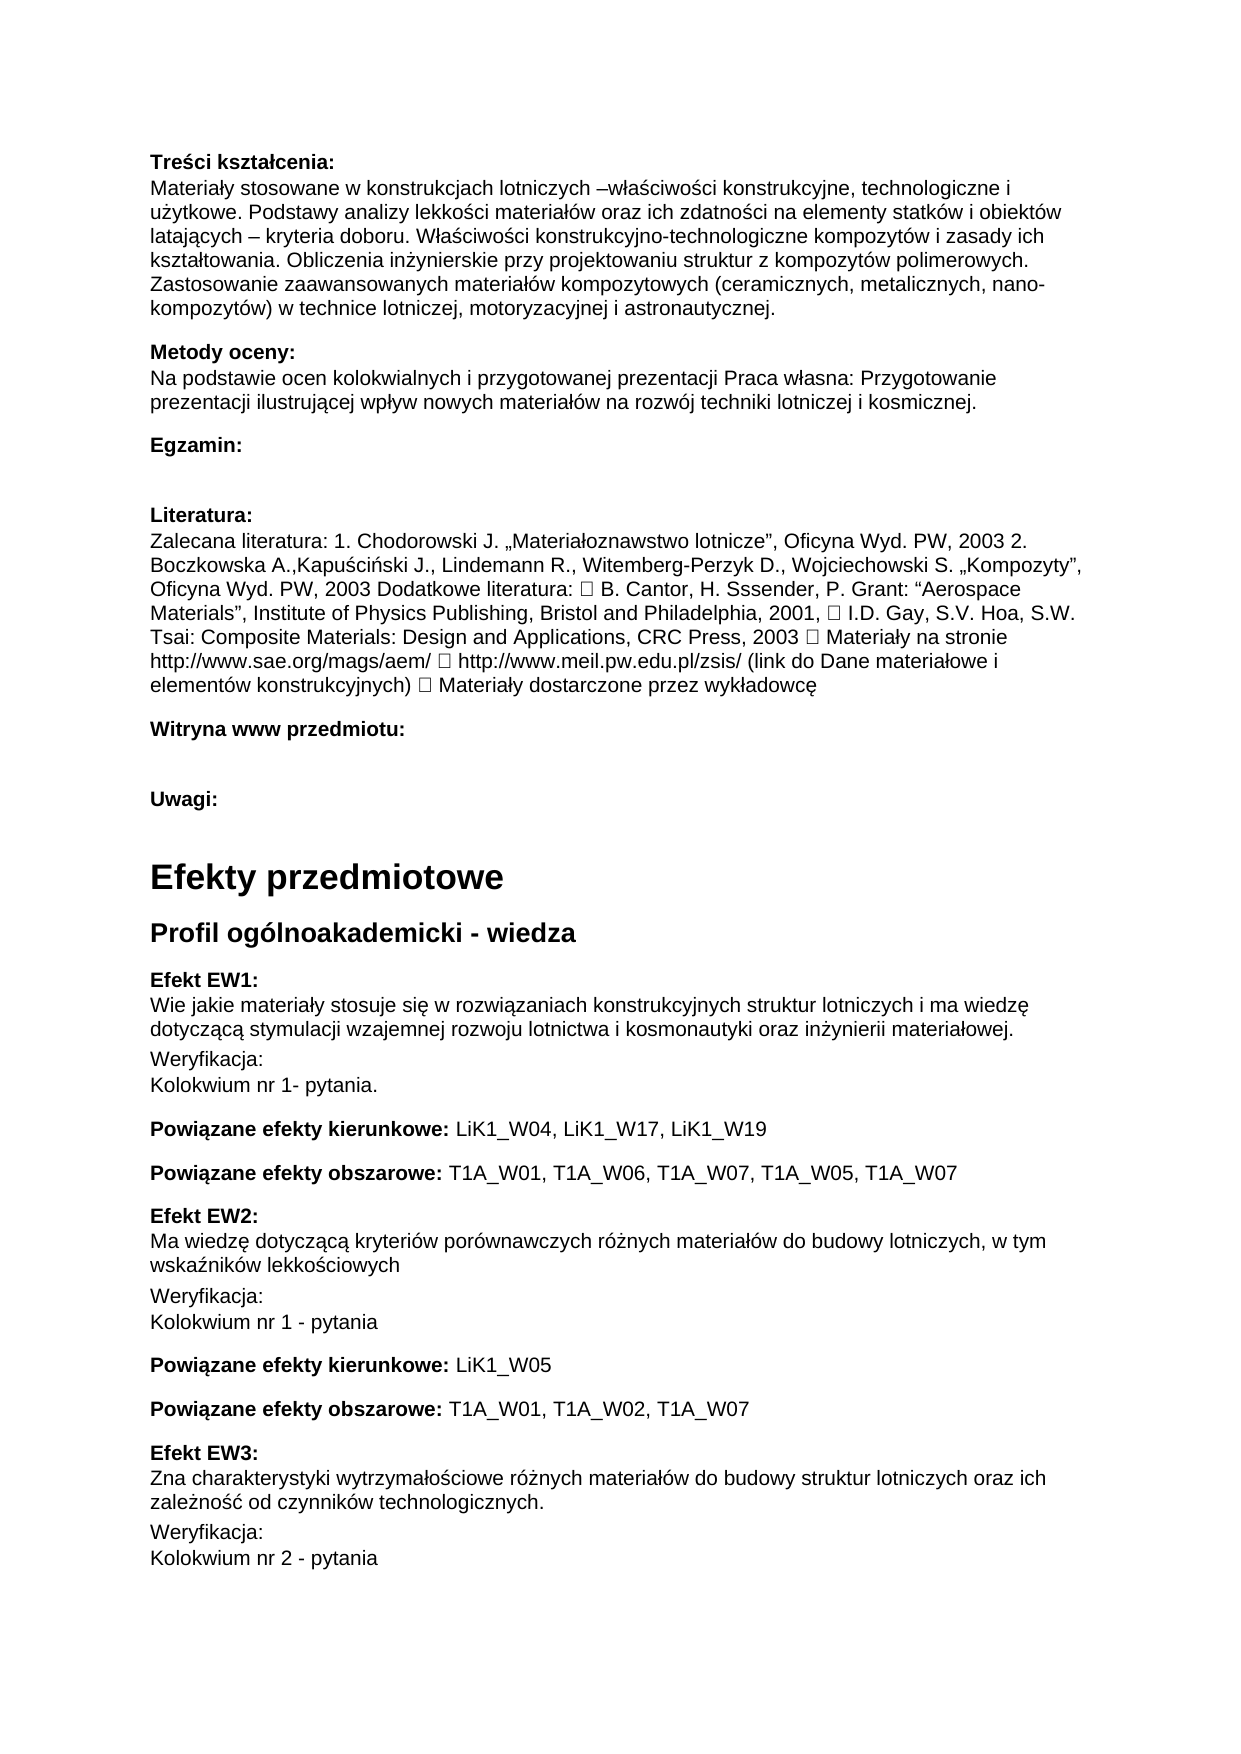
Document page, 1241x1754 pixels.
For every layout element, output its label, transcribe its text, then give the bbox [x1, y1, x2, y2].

text Treści kształcenia: [150, 150, 1090, 174]
text Powiązane efekty kierunkowe: LiK1_W05 [150, 1353, 1090, 1377]
text Na podstawie ocen kolokwialnych i przygotowanej prezentacji Praca własna: Przygotowanie prezentacji ilustrującej wpływ nowych materiałów na rozwój techniki lotniczej i kosmicznej. [150, 366, 1090, 413]
text Metody oceny: [150, 339, 1090, 363]
text Kolokwium nr 2 - pytania [150, 1546, 1090, 1570]
text Efekt EW2: [150, 1204, 1090, 1228]
text Efekt EW1: [150, 968, 1090, 992]
text Wie jakie materiały stosuje się w rozwiązaniach konstrukcyjnych struktur lotniczych i ma wiedzę dotyczącą stymulacji wzajemnej rozwoju lotnictwa i kosmonautyki oraz inżynierii materiałowej. [150, 993, 1090, 1041]
text Kolokwium nr 1 - pytania [150, 1309, 1090, 1333]
text Weryfikacja: [150, 1047, 1090, 1071]
text Materiały stosowane w konstrukcjach lotniczych –właściwości konstrukcyjne, technologiczne i użytkowe. Podstawy analizy lekkości materiałów oraz ich zdatności na elementy statków i obiektów latających – kryteria doboru. Właściwości konstrukcyjno-technologiczne kompozytów i zasady ich kształtowania. Obliczenia inżynierskie przy projektowaniu struktur z kompozytów polimerowych. Zastosowanie zaawansowanych materiałów kompozytowych (ceramicznych, metalicznych, nano-kompozytów) w technice lotniczej, motoryzacyjnej i astronautycznej. [150, 176, 1090, 320]
text Egzamin: [150, 433, 1090, 457]
text Zna charakterystyki wytrzymałościowe różnych materiałów do budowy struktur lotniczych oraz ich zależność od czynników technologicznych. [150, 1466, 1090, 1514]
subtitle Profil ogólnoakademicki - wiedza [150, 917, 1090, 948]
text Witryna www przedmiotu: [150, 717, 1090, 741]
text Weryfikacja: [150, 1520, 1090, 1544]
text Literatura: [150, 503, 1090, 527]
text Powiązane efekty kierunkowe: LiK1_W04, LiK1_W17, LiK1_W19 [150, 1117, 1090, 1141]
text Efekt EW3: [150, 1441, 1090, 1465]
text Powiązane efekty obszarowe: T1A_W01, T1A_W02, T1A_W07 [150, 1397, 1090, 1421]
text Powiązane efekty obszarowe: T1A_W01, T1A_W06, T1A_W07, T1A_W05, T1A_W07 [150, 1161, 1090, 1184]
subtitle Efekty przedmiotowe [150, 856, 1090, 897]
text Ma wiedzę dotyczącą kryteriów porównawczych różnych materiałów do budowy lotniczych, w tym wskaźników lekkościowych [150, 1229, 1090, 1277]
text Zalecana literatura: 1. Chodorowski J. „Materiałoznawstwo lotnicze”, Oficyna Wyd. PW, 2003 2. Boczkowska A.,Kapuściński J., Lindemann R., Witemberg-Perzyk D., Wojciechowski S. „Kompozyty”, Oficyna Wyd. PW, 2003 Dodatkowe literatura:  B. Cantor, H. Sssender, P. Grant: “Aerospace Materials”, Institute of Physics Publishing, Bristol and Philadelphia, 2001,  I.D. Gay, S.V. Hoa, S.W. Tsai: Composite Materials: Design and Applications, CRC Press, 2003  Materiały na stronie http://www.sae.org/mags/aem/  http://www.meil.pw.edu.pl/zsis/ (link do Dane materiałowe i elementów konstrukcyjnych)  Materiały dostarczone przez wykładowcę [150, 529, 1090, 697]
text Uwagi: [150, 786, 1090, 810]
text Weryfikacja: [150, 1283, 1090, 1307]
text Kolokwium nr 1- pytania. [150, 1073, 1090, 1097]
